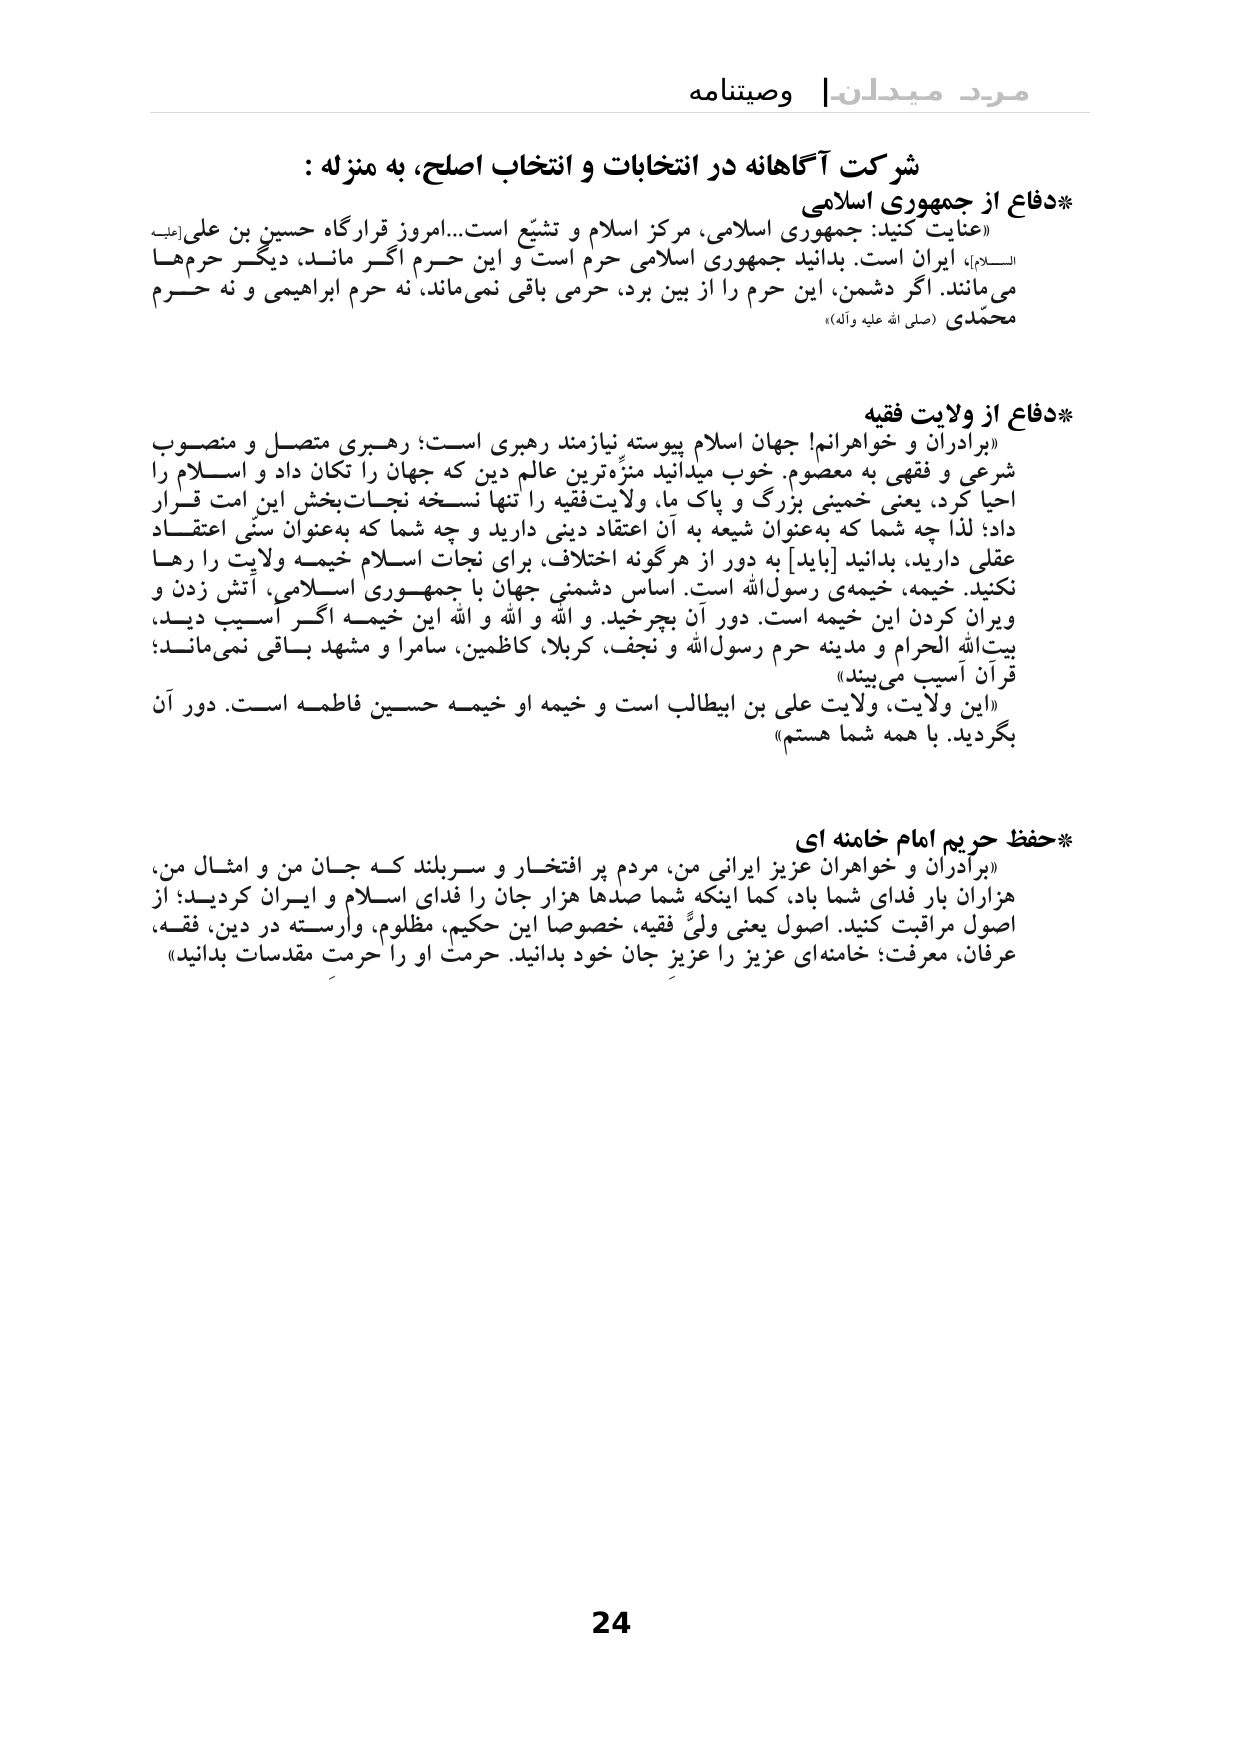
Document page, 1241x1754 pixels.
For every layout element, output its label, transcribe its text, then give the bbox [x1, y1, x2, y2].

text «برادران و خواهران عزیز ایرانی من، مردم پر افتخار و سربلند که جان من و امثال من، هزاران بار فدای شما باد، کما اینکه شما صد‌ها هزار جان را فدای اسلام و ایران کردید؛ از اصول مراقبت کنید. اصول یعنی ولیّ فقیه، خصوصاً این حکیم، مظلوم، وارسته در دین، فقه، عرفان، معرفت؛ خامنه‌ای عزیز را عزیزِ جان خود بدانید. حرمت او را حرمتِ مقدسات بدانید» [150, 857, 1015, 973]
subtitle *حفظ حریم امام خامنه ای [150, 828, 1090, 857]
text «برادران و خواهرانم! جهان اسلام پیوسته نیازمند رهبری است؛ رهبری متصل و منصوب شرعی و فقهی به معصوم. خوب میدانید منزّه‌ترین عالِم دین که جهان را تکان داد و اسلام را احیا کرد، یعنی خمینی بزرگ و پاک ما، ولایت‌فقیه را تنها نسخه نجات‌بخش این امت قرار داد؛ لذا چه شما که به‌عنوان شیعه به آن اعتقاد دینی دارید و چه شما که به‌عنوان سنّی اعتقاد عقلی دارید، بدانید [باید] به دور از هرگونه اختلاف، برای نجات اسلام خیمه ولایت را رها نکنید. خیمه، خیمه‌ی رسول‌الله است. اساس دشمنی جهان با جمهوری اسلامی، آتش زدن و ویران کردن این خیمه است. دور آن بچرخید. و الله و الله و الله این خیمه اگر آسیب دید، بیت‌الله الحرام و مدینه حرم رسول‌الله و نجف، کربلا، کاظمین، سامرا و مشهد باقی نمی‌ماند؛ قرآن آسیب می‌بیند» [150, 432, 1015, 695]
subtitle شرکت آگاهانه در انتخابات و انتخاب اصلح، به منزله : [150, 153, 1090, 186]
subtitle *دفاع از ولایت فقیه [150, 403, 1090, 432]
text «عنایت کنید: جمهوری اسلامی، مرکز اسلام و تشیّع است...امروز قرارگاه حسین بن علی[علیه السلام]، ایران است. بدانید جمهوری اسلامی حرم است و این حرم اگر ماند، دیگر حرم‌ها می‌مانند. اگر دشمن، این حرم را از بین برد، حرمی باقی نمی‌ماند، نه حرم ابراهیمی و نه حرم محمّدی (صلی الله علیه وآله)» [150, 219, 1015, 336]
subtitle *دفاع از جمهوری اسلامی [150, 190, 1090, 219]
text «این ولایت، ولایت علی بن ابیطالب است و خیمه او خیمه حسین فاطمه است. دور آن بگردید. با همه شما هستم» [150, 695, 1015, 753]
